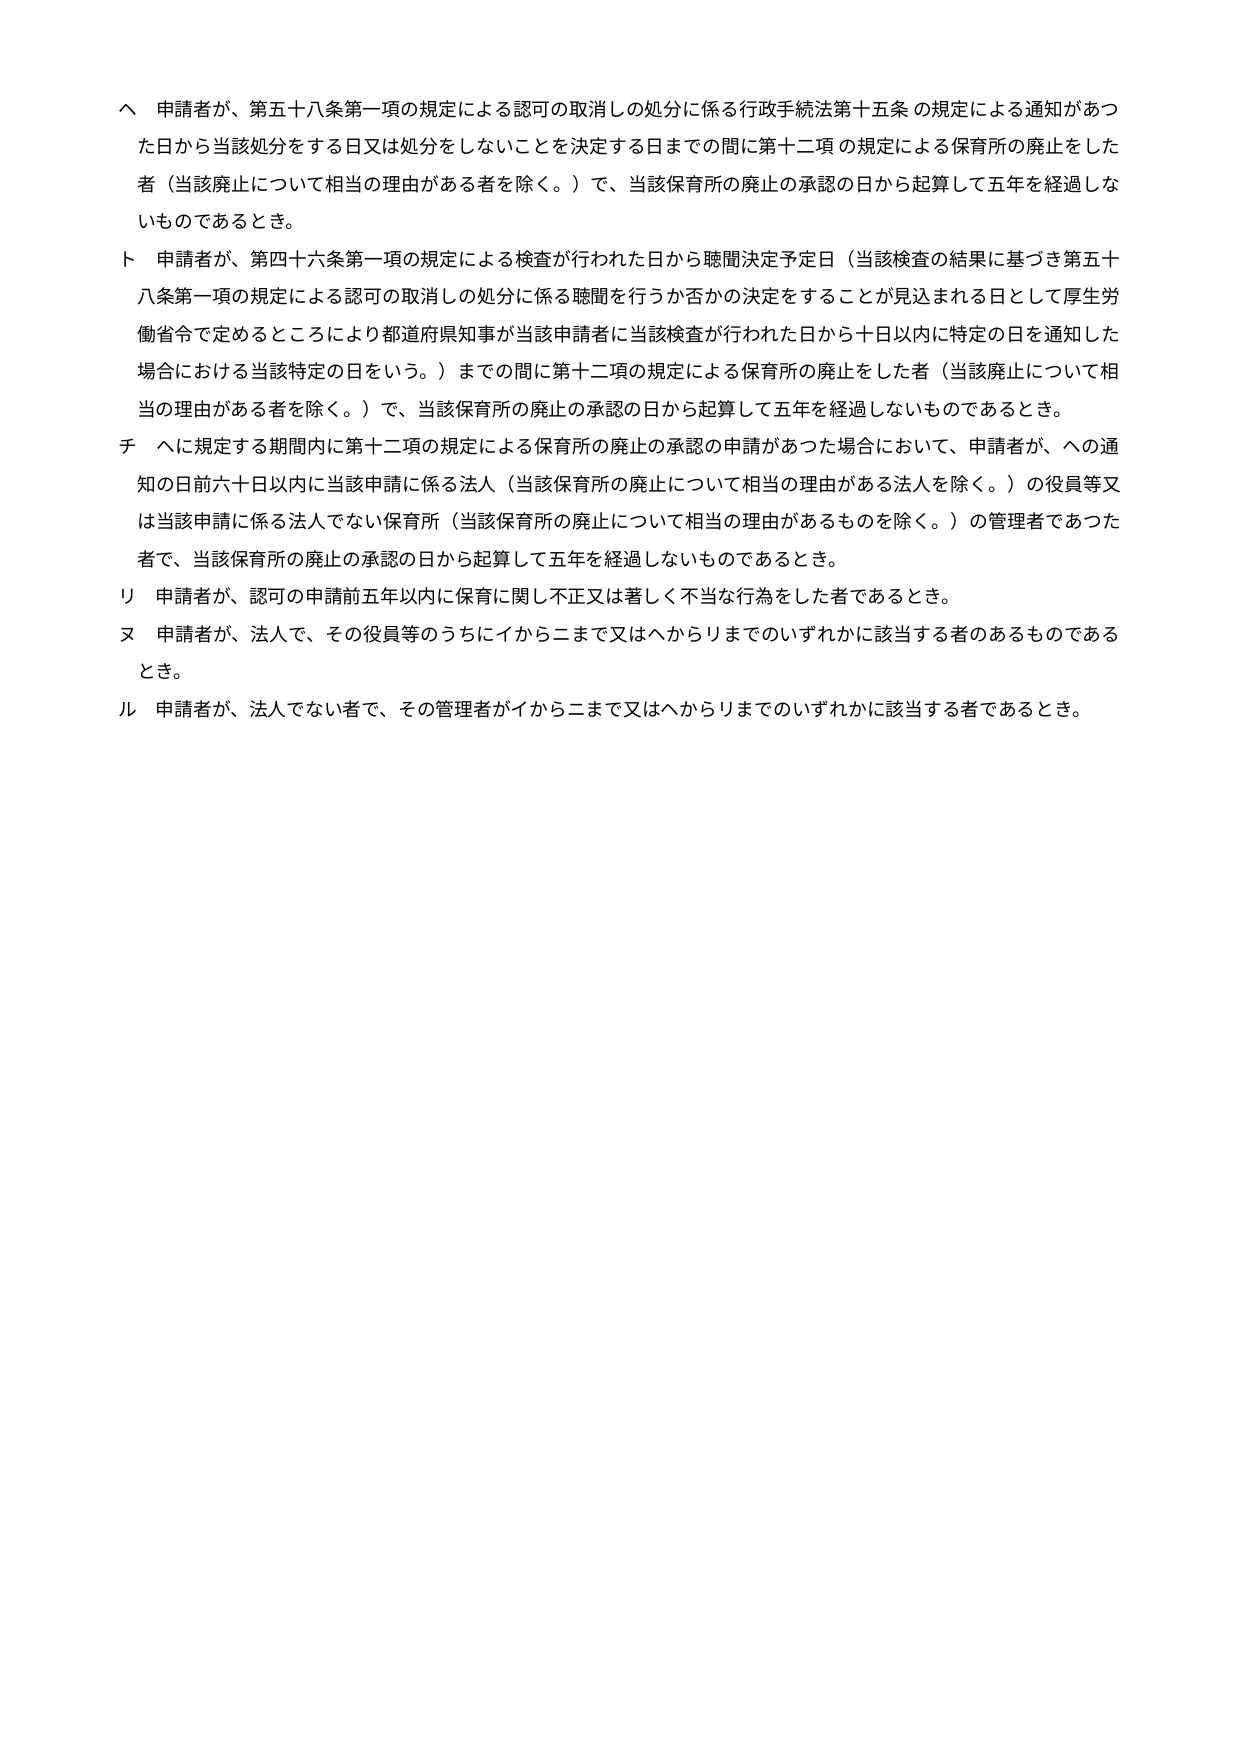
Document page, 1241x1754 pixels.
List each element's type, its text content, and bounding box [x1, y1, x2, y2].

text ヘ 申請者が、第五十八条第一項の規定による認可の取消しの処分に係る行政手続法第十五条 の規定による通知があつた日から当該処分をする日又は処分をしないことを決定する日までの間に第十二項 の規定による保育所の廃止をした者（当該廃止について相当の理由がある者を除く。）で、当該保育所の廃止の承認の日から起算して五年を経過しないものであるとき。 [118, 89, 1122, 239]
text リ 申請者が、認可の申請前五年以内に保育に関し不正又は著しく不当な行為をした者であるとき。 [118, 577, 1122, 614]
text ヌ 申請者が、法人で、その役員等のうちにイからニまで又はヘからリまでのいずれかに該当する者のあるものであるとき。 [118, 614, 1122, 689]
text ト 申請者が、第四十六条第一項の規定による検査が行われた日から聴聞決定予定日（当該検査の結果に基づき第五十八条第一項の規定による認可の取消しの処分に係る聴聞を行うか否かの決定をすることが見込まれる日として厚生労働省令で定めるところにより都道府県知事が当該申請者に当該検査が行われた日から十日以内に特定の日を通知した場合における当該特定の日をいう。）までの間に第十二項の規定による保育所の廃止をした者（当該廃止について相当の理由がある者を除く。）で、当該保育所の廃止の承認の日から起算して五年を経過しないものであるとき。 [118, 239, 1122, 427]
text チ ヘに規定する期間内に第十二項の規定による保育所の廃止の承認の申請があつた場合において、申請者が、ヘの通知の日前六十日以内に当該申請に係る法人（当該保育所の廃止について相当の理由がある法人を除く。）の役員等又は当該申請に係る法人でない保育所（当該保育所の廃止について相当の理由があるものを除く。）の管理者であつた者で、当該保育所の廃止の承認の日から起算して五年を経過しないものであるとき。 [118, 427, 1122, 577]
text ル 申請者が、法人でない者で、その管理者がイからニまで又はヘからリまでのいずれかに該当する者であるとき。 [118, 689, 1122, 727]
